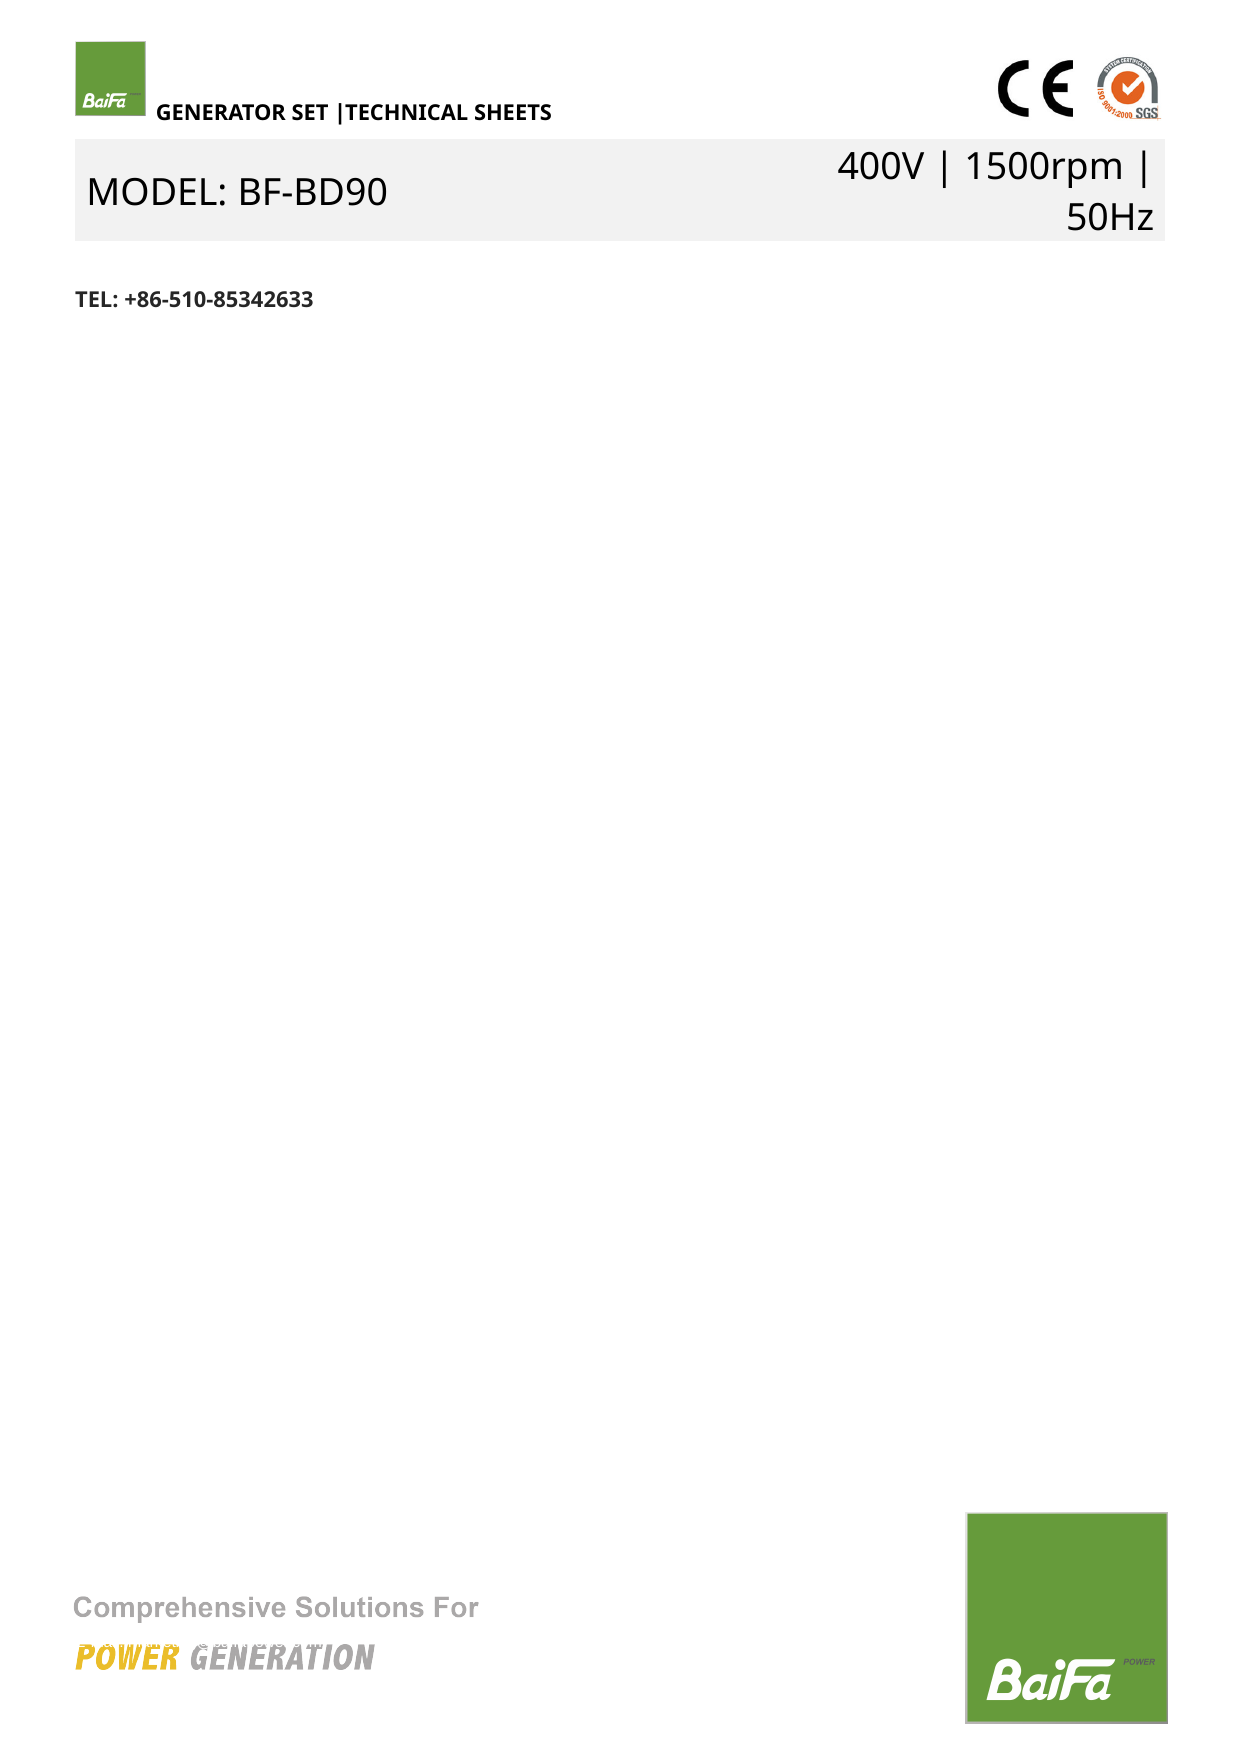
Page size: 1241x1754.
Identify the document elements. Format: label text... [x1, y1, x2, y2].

picture [75, 41, 151, 121]
text Tel: +86-510-85342633 [75, 283, 1165, 315]
picture [72, 1592, 479, 1679]
picture [950, 54, 1162, 121]
picture [965, 1512, 1168, 1724]
